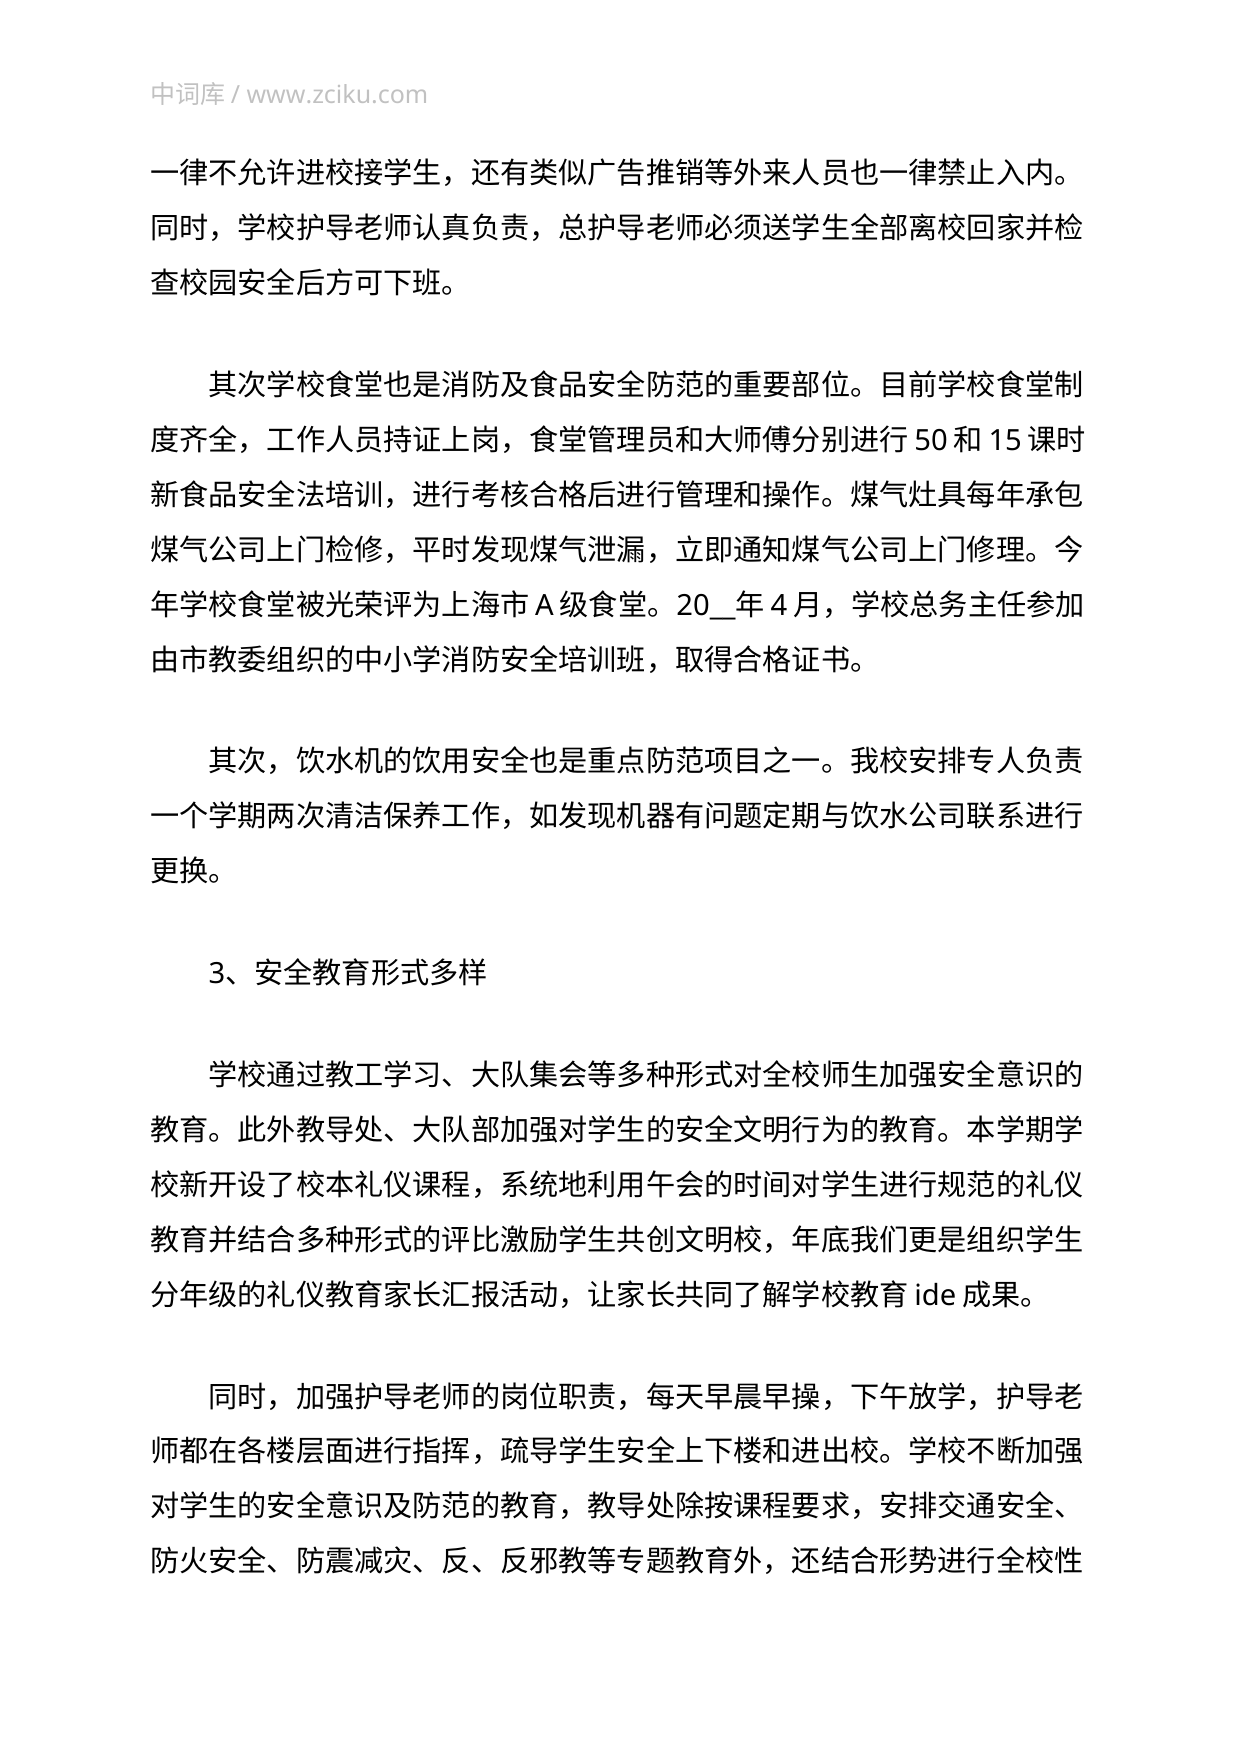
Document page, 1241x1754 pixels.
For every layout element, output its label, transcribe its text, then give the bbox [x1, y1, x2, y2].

text 其次，饮水机的饮用安全也是重点防范项目之一。我校安排专人负责一个学期两次清洁保养工作，如发现机器有问题定期与饮水公司联系进行更换。 [150, 738, 1090, 890]
text 3、安全教育形式多样 [150, 949, 1090, 992]
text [150, 1373, 1090, 1580]
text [150, 150, 1090, 302]
text 其次学校食堂也是消防及食品安全防范的重要部位。目前学校食堂制度齐全，工作人员持证上岗，食堂管理员和大师傅分别进行50和15课时新食品安全法培训，进行考核合格后进行管理和操作。煤气灶具每年承包煤气公司上门检修，平时发现煤气泄漏，立即通知煤气公司上门修理。今年学校食堂被光荣评为上海市A级食堂。20__年4月，学校总务主任参加由市教委组织的中小学消防安全培训班，取得合格证书。 [150, 362, 1090, 678]
text 学校通过教工学习、大队集会等多种形式对全校师生加强安全意识的教育。此外教导处、大队部加强对学生的安全文明行为的教育。本学期学校新开设了校本礼仪课程，系统地利用午会的时间对学生进行规范的礼仪教育并结合多种形式的评比激励学生共创文明校，年底我们更是组织学生分年级的礼仪教育家长汇报活动，让家长共同了解学校教育ide成果。 [150, 1052, 1090, 1313]
